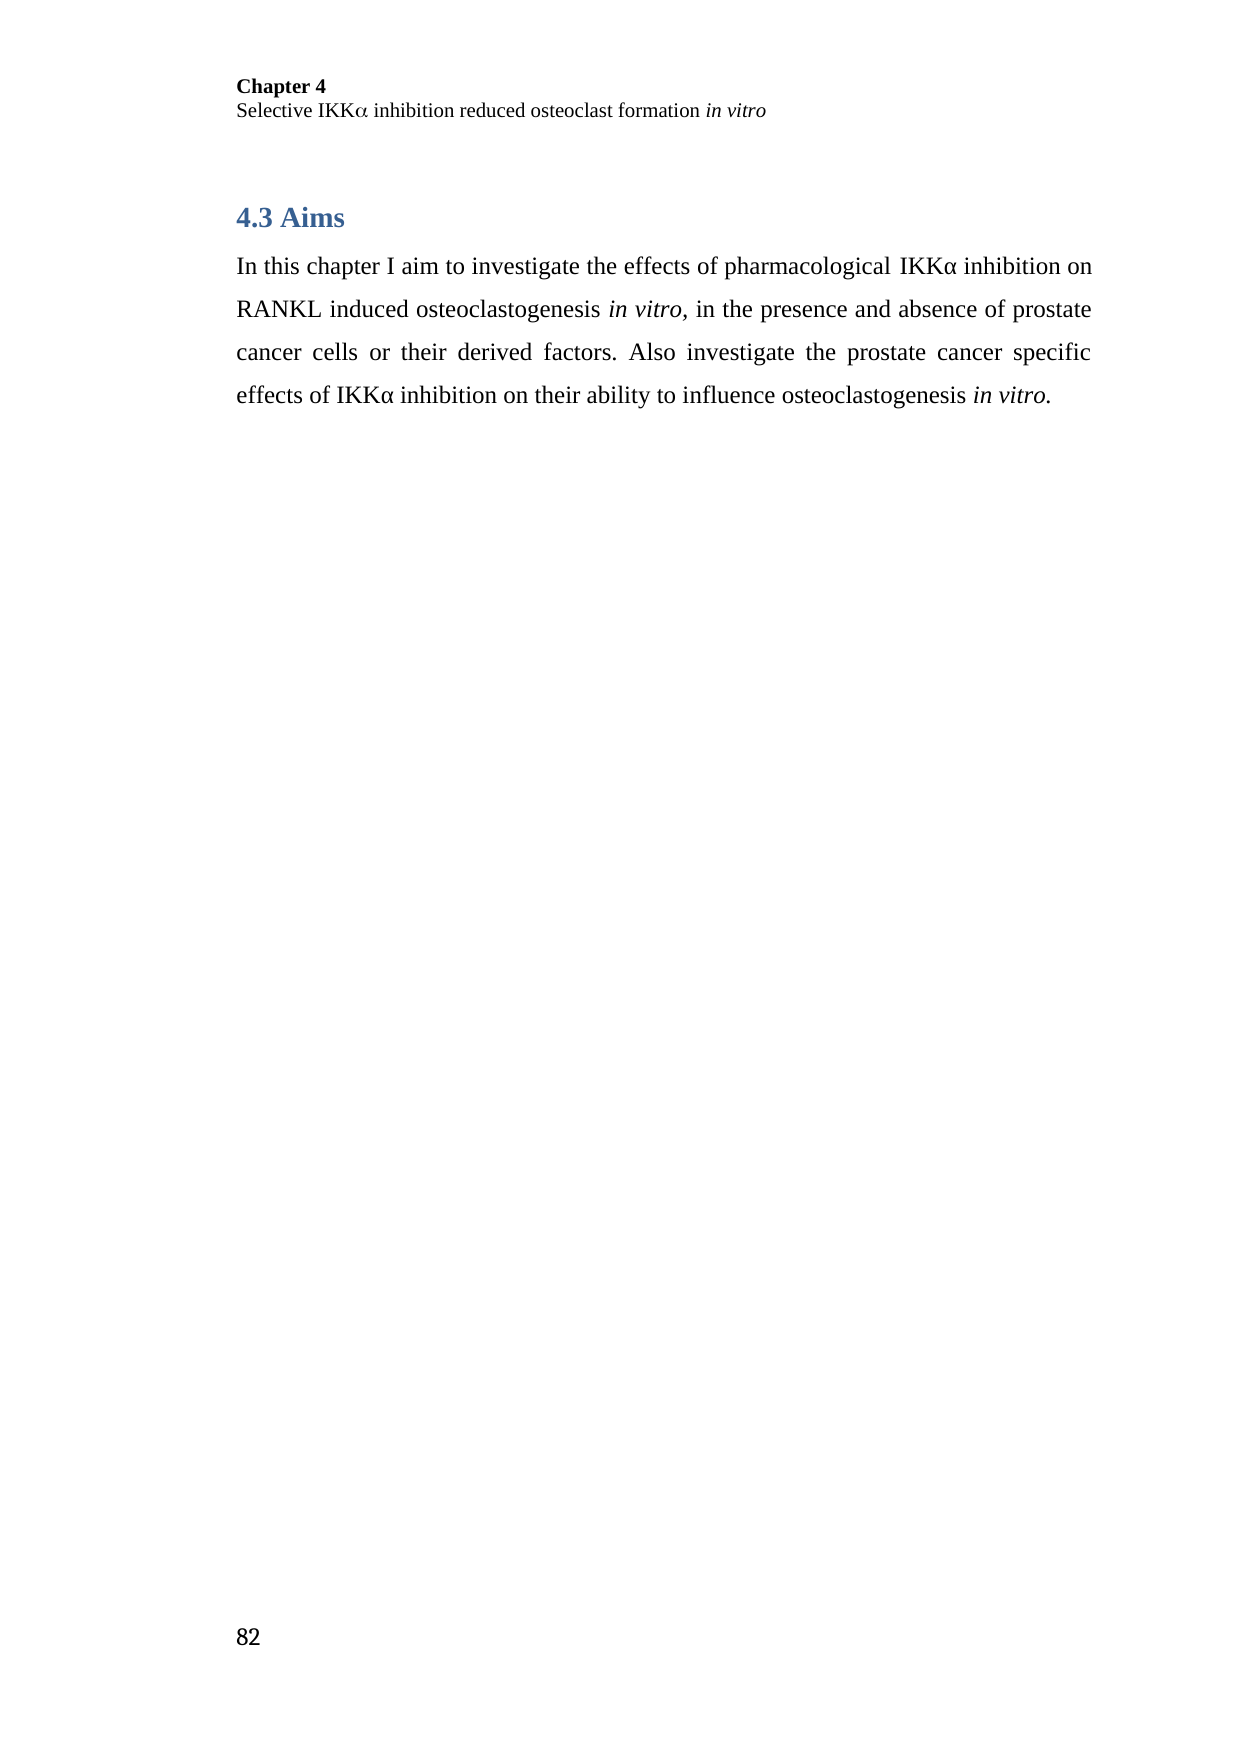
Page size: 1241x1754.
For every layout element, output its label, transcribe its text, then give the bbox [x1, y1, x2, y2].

subtitle 4.3 Aims [236, 201, 1092, 234]
text In this chapter I aim to investigate the effects of pharmacological IKKα inhibition on RANKL induced osteoclastogenesis in vitro, in the presence and absence of prostate cancer cells or their derived factors. Also investigate the prostate cancer specific effects of IKKα inhibition on their ability to influence osteoclastogenesis in vitro. [236, 251, 1092, 409]
